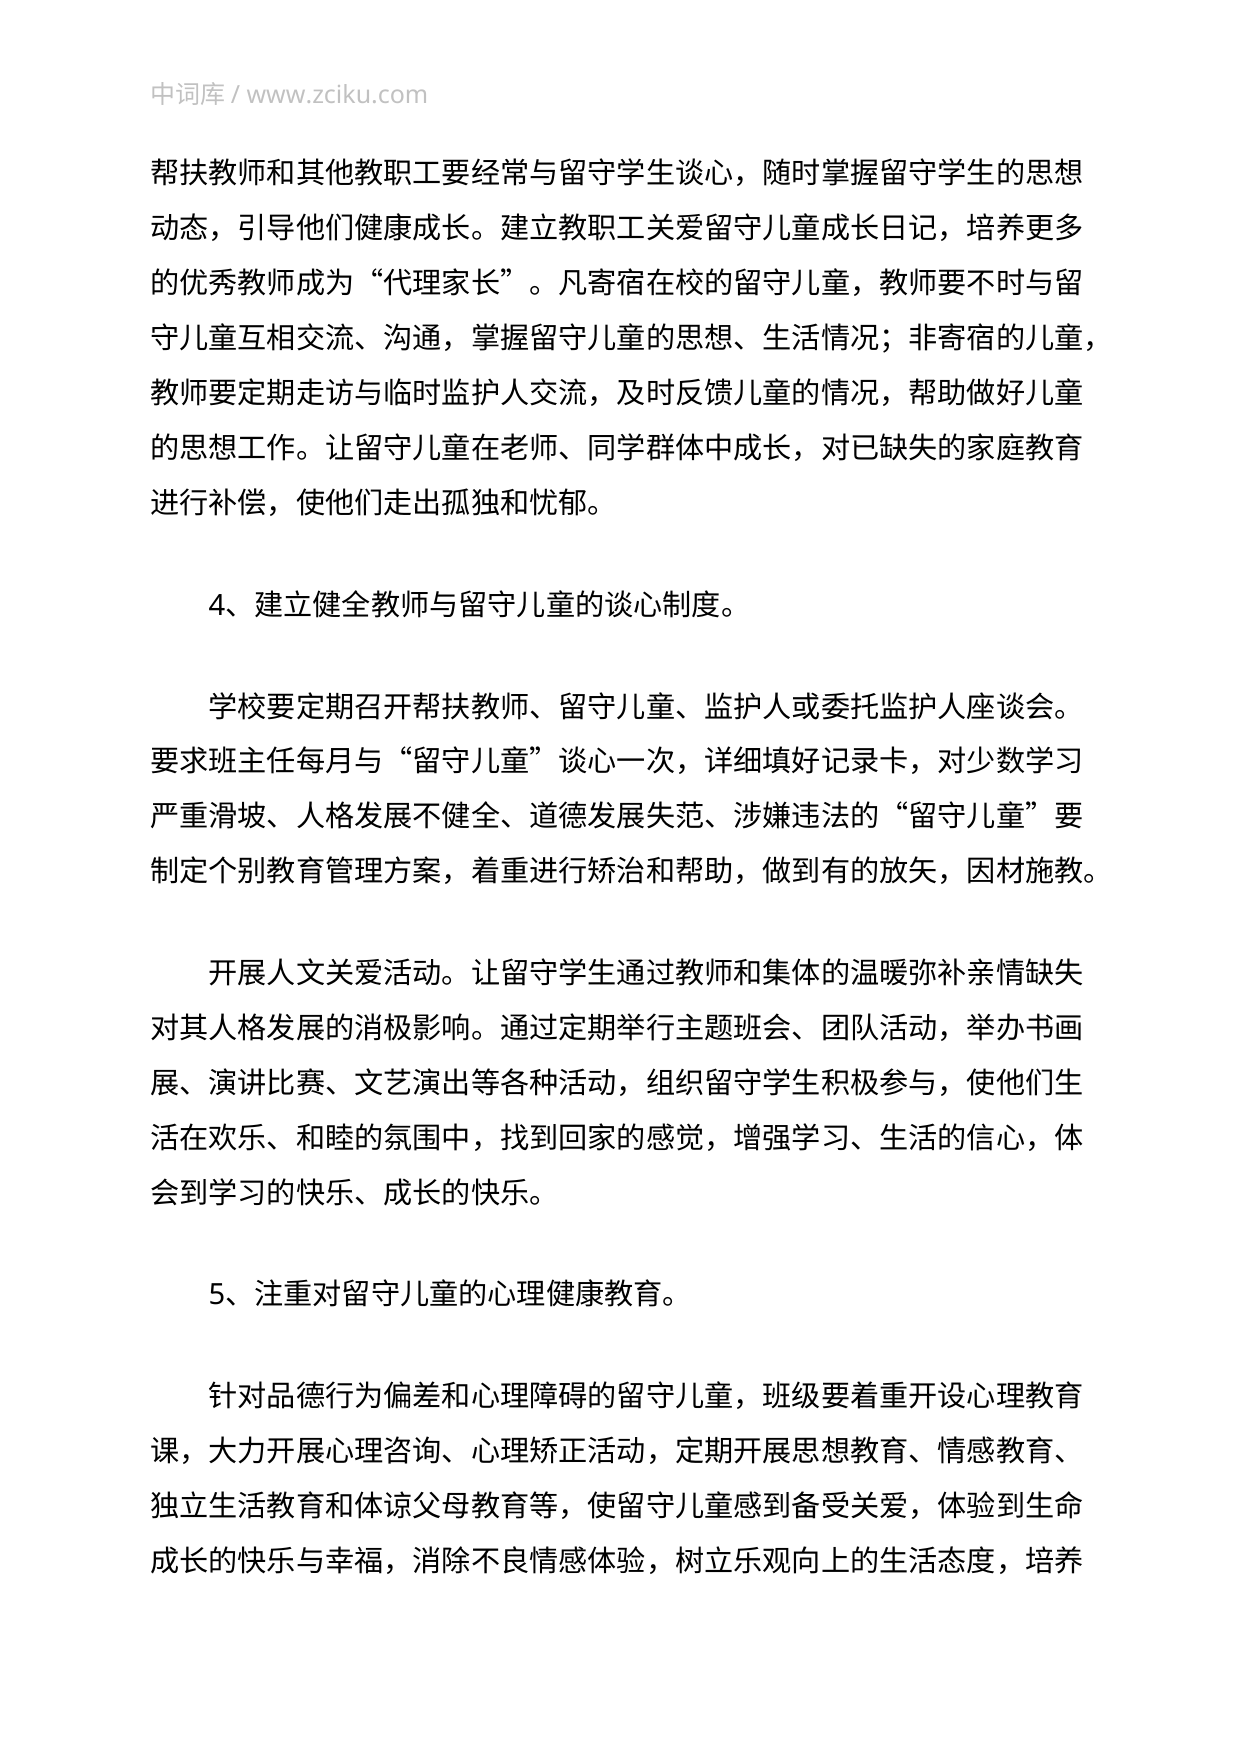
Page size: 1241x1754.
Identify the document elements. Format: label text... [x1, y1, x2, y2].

text 开展人文关爱活动。让留守学生通过教师和集体的温暖弥补亲情缺失对其人格发展的消极影响。通过定期举行主题班会、团队活动，举办书画展、演讲比赛、文艺演出等各种活动，组织留守学生积极参与，使他们生活在欢乐、和睦的氛围中，找到回家的感觉，增强学习、生活的信心，体会到学习的快乐、成长的快乐。 [150, 949, 1090, 1211]
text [150, 1373, 1090, 1580]
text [150, 150, 1090, 522]
text 学校要定期召开帮扶教师、留守儿童、监护人或委托监护人座谈会。要求班主任每月与“留守儿童”谈心一次，详细填好记录卡，对少数学习严重滑坡、人格发展不健全、道德发展失范、涉嫌违法的“留守儿童”要制定个别教育管理方案，着重进行矫治和帮助，做到有的放矢，因材施教。 [150, 683, 1090, 890]
text 4、建立健全教师与留守儿童的谈心制度。 [150, 581, 1090, 623]
text 5、注重对留守儿童的心理健康教育。 [150, 1271, 1090, 1313]
